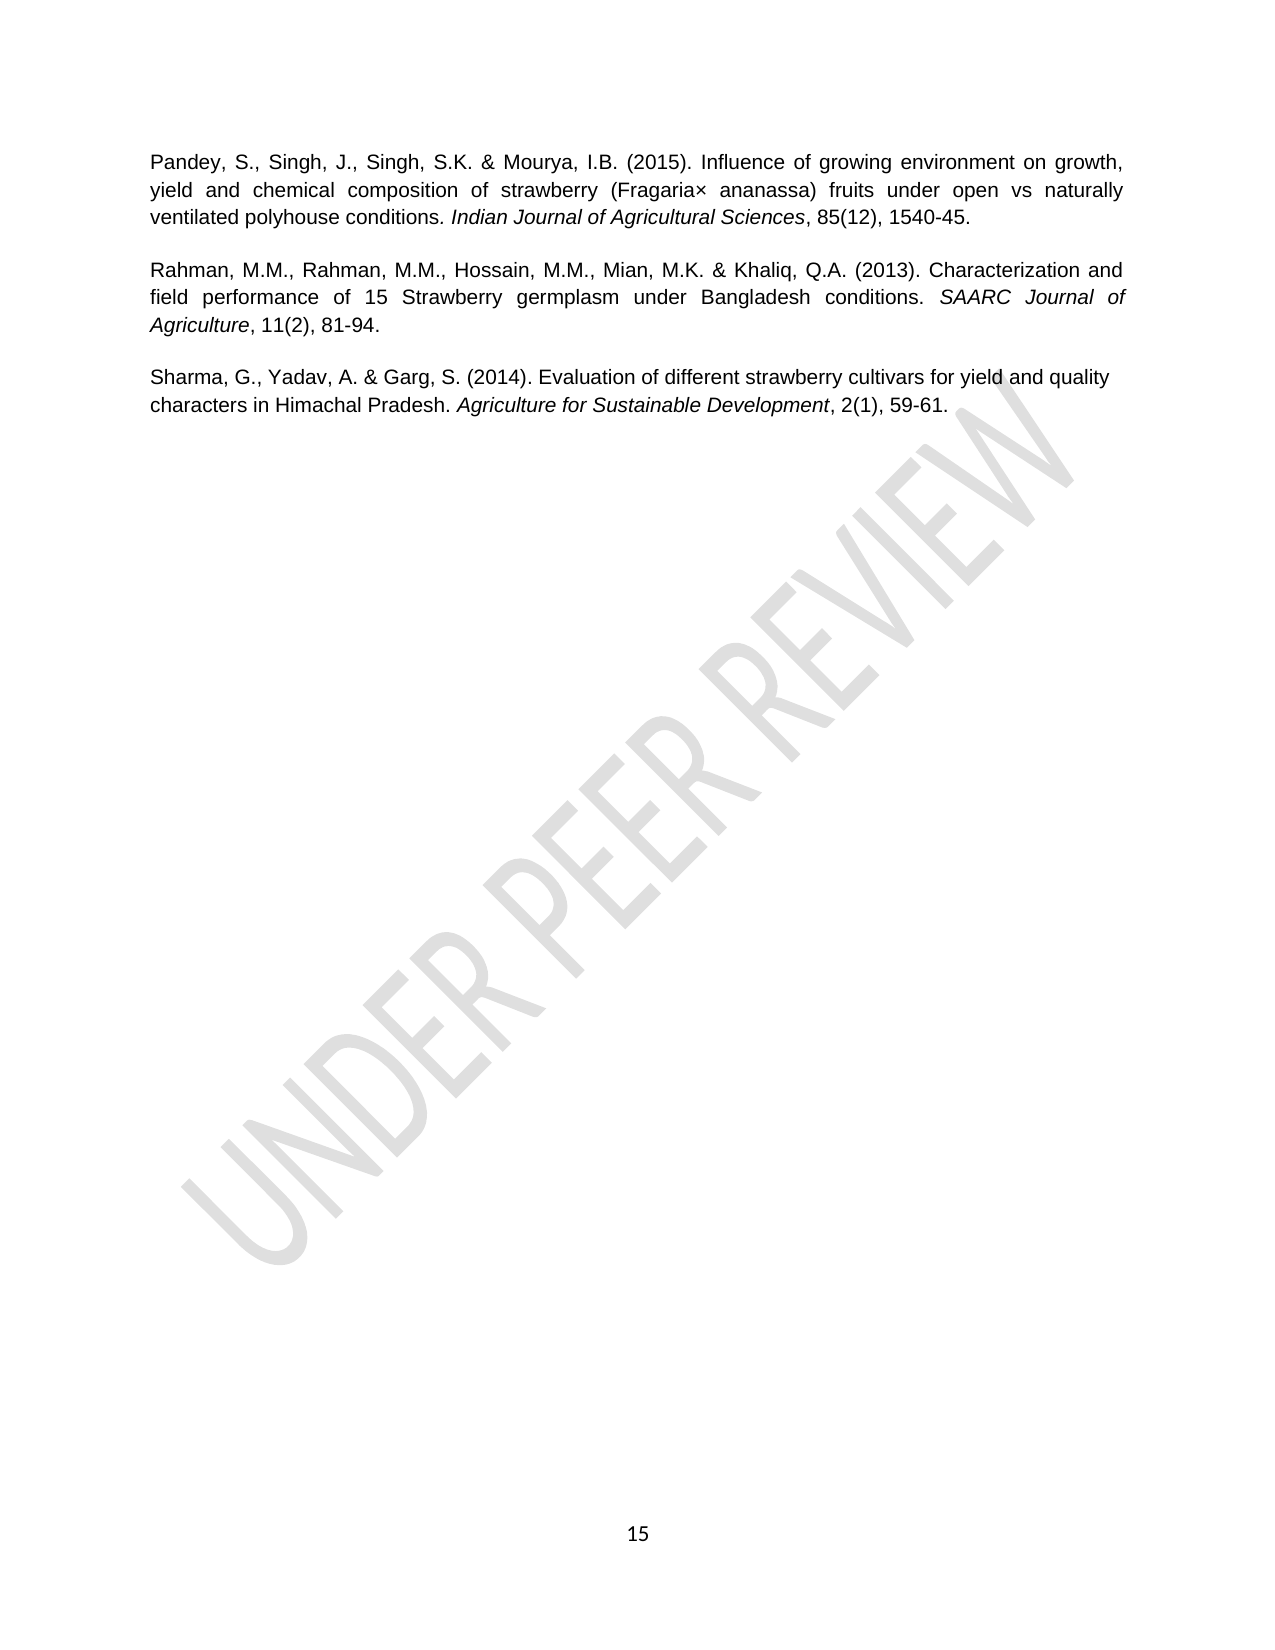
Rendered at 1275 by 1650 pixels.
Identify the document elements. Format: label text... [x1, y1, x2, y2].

text Pandey, S., Singh, J., Singh, S.K. & Mourya, I.B. (2015). Influence of growing environment on growth, yield and chemical composition of strawberry (Fragaria× ananassa) fruits under open vs naturally ventilated polyhouse conditions. Indian Journal of Agricultural Sciences, 85(12), 1540-45. [150, 150, 1125, 229]
text Sharma, G., Yadav, A. & Garg, S. (2014). Evaluation of different strawberry cultivars for yield and quality characters in Himachal Pradesh. Agriculture for Sustainable Development, 2(1), 59-61. [150, 365, 1125, 416]
text Rahman, M.M., Rahman, M.M., Hossain, M.M., Mian, M.K. & Khaliq, Q.A. (2013). Characterization and field performance of 15 Strawberry germplasm under Bangladesh conditions. SAARC Journal of Agriculture, 11(2), 81-94. [150, 257, 1125, 336]
